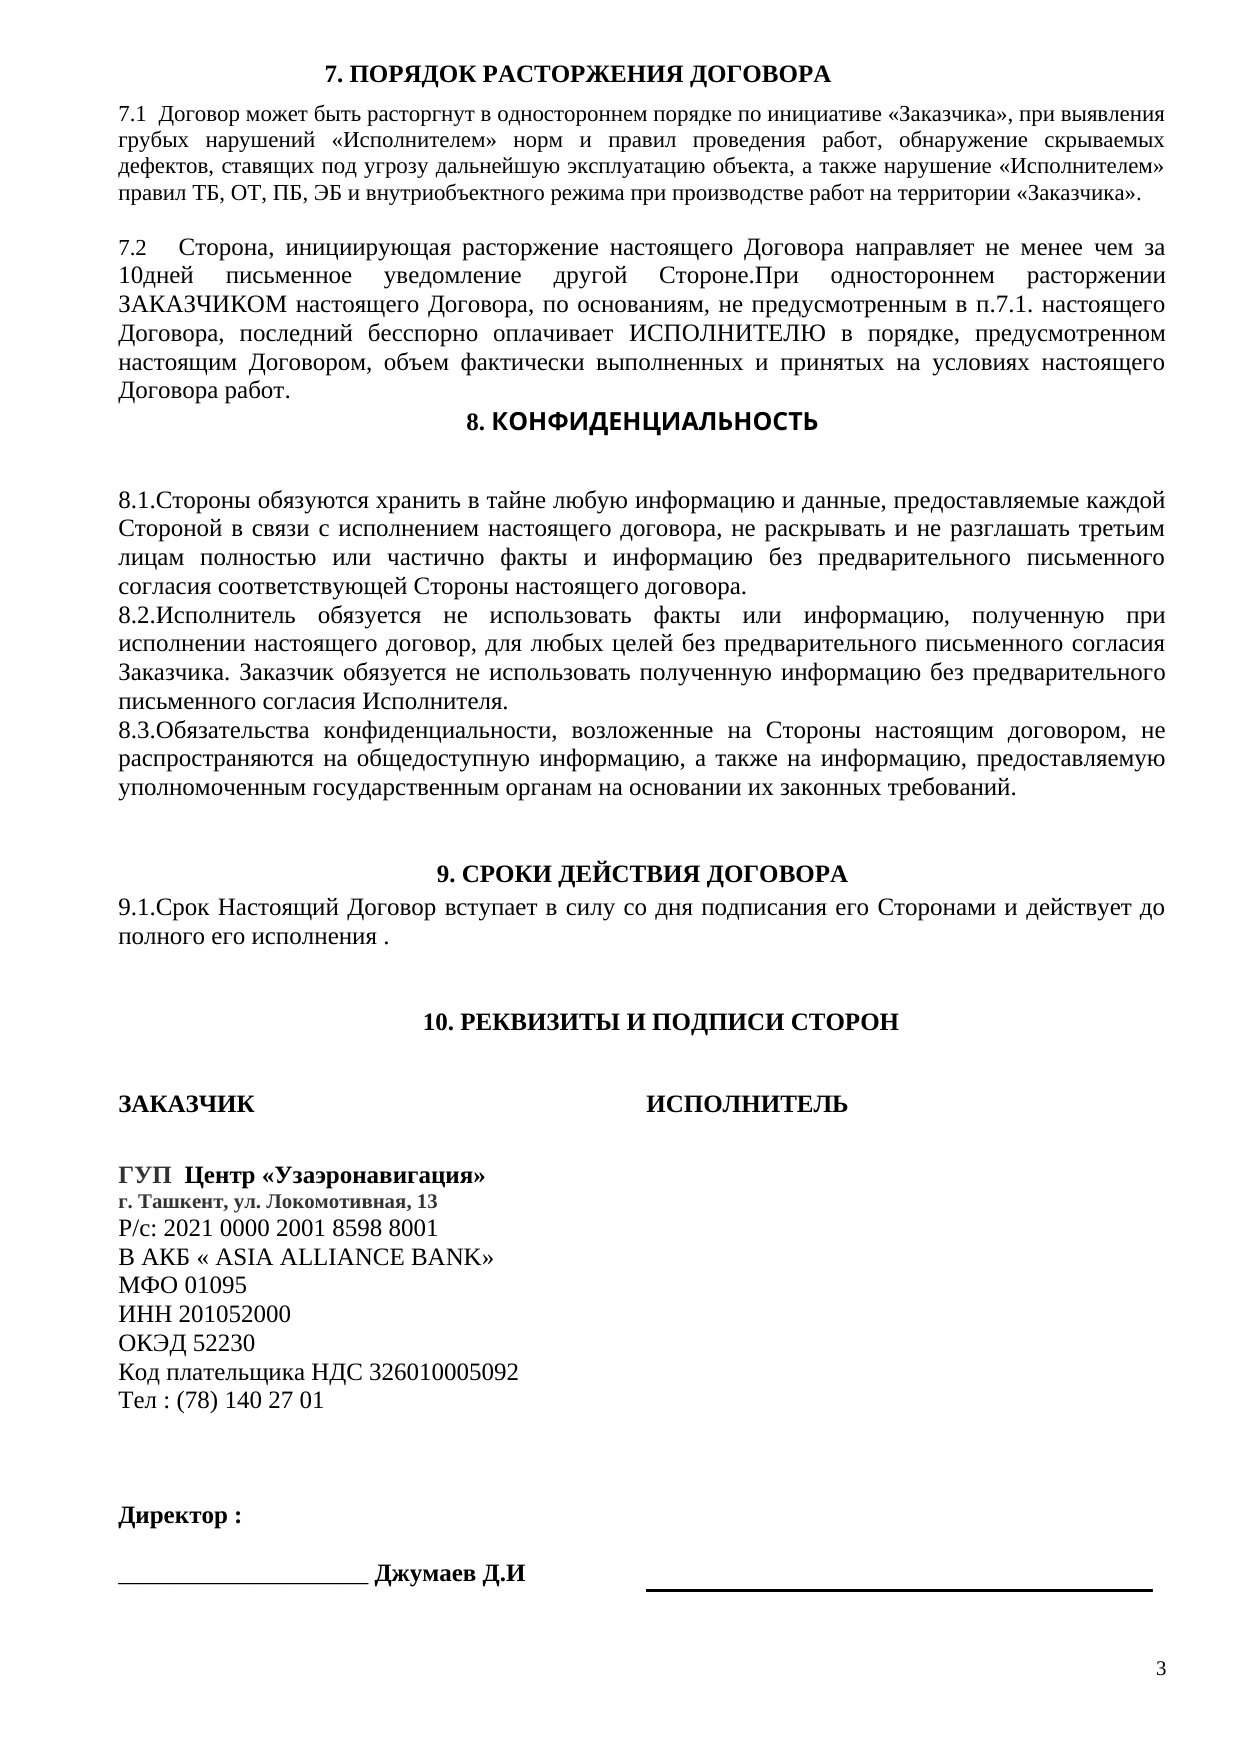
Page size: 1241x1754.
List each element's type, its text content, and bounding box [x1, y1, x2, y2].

table_cell ____________________ Джумаев Д.И [107, 1546, 635, 1633]
text 8.1.Стороны обязуются хранить в тайне любую информацию и данные, предоставляемые каждой Стороной в связи с исполнением настоящего договора, не раскрывать и не разглашать третьим лицам полностью или частично факты и информацию без предварительного письменного согласия соответствующей Стороны настоящего договора. [118, 485, 1166, 600]
text 7.1 Договор может быть расторгнут в одностороннем порядке по инициативе «Заказчика», при выявления грубых нарушений «Исполнителем» норм и правил проведения работ, обнаружение скрываемых дефектов, ставящих под угрозу дальнейшую эксплуатацию объекта, а также нарушение «Исполнителем» правил ТБ, ОТ, ПБ, ЭБ и внутриобъектного режима при производстве работ на территории «Заказчика». [118, 100, 1166, 205]
text 8.3.Обязательства конфиденциальности, возложенные на Стороны настоящим договором, не распространяются на общедоступную информацию, а также на информацию, предоставляемую уполномоченным государственным органам на основании их законных требований. [118, 715, 1166, 801]
table_header ИСПОЛНИТЕЛЬ [635, 1089, 1164, 1546]
text 8.2.Исполнитель обязуется не использовать факты или информацию, полученную при исполнении настоящего договор, для любых целей без предварительного письменного согласия Заказчика. Заказчик обязуется не использовать полученную информацию без предварительного письменного согласия Исполнителя. [118, 600, 1166, 715]
text 7. ПОРЯДОК РАСТОРЖЕНИЯ ДОГОВОРА [118, 59, 1166, 88]
subtitle 9. СРОКИ ДЕЙСТВИЯ ДОГОВОРА [118, 859, 1166, 888]
table_cell [635, 1546, 1164, 1633]
table_header ЗАКАЗЧИК ГУП Центр «Узаэронавигация» г. Ташкент, ул. Локомотивная, 13 Р/с: 2021 0000 2001 8598 8001 В АКБ « ASIA ALLIANCE BANK» МФО 01095 ИНН 201052000 ОКЭД 52230 Код плательщика НДС 326010005092 Тел : (78) 140 27 01 Директор : [107, 1089, 635, 1546]
text 7.2 Сторона, инициирующая расторжение настоящего Договора направляет не менее чем за 10дней письменное уведомление другой Стороне.При одностороннем расторжении ЗАКАЗЧИКОМ настоящего Договора, по основаниям, не предусмотренным в п.7.1. настоящего Договора, последний бесспорно оплачивает ИСПОЛНИТЕЛЮ в порядке, предусмотренном настоящим Договором, объем фактически выполненных и принятых на условиях настоящего Договора работ. [118, 232, 1166, 404]
text 8. КОНФИДЕНЦИАЛЬНОСТЬ [118, 404, 1166, 438]
text 9.1.Срок Настоящий Договор вступает в силу со дня подписания его Сторонами и действует до полного его исполнения . [118, 892, 1166, 949]
subtitle 10. реквизиты и подписи сторон [156, 1007, 1166, 1036]
